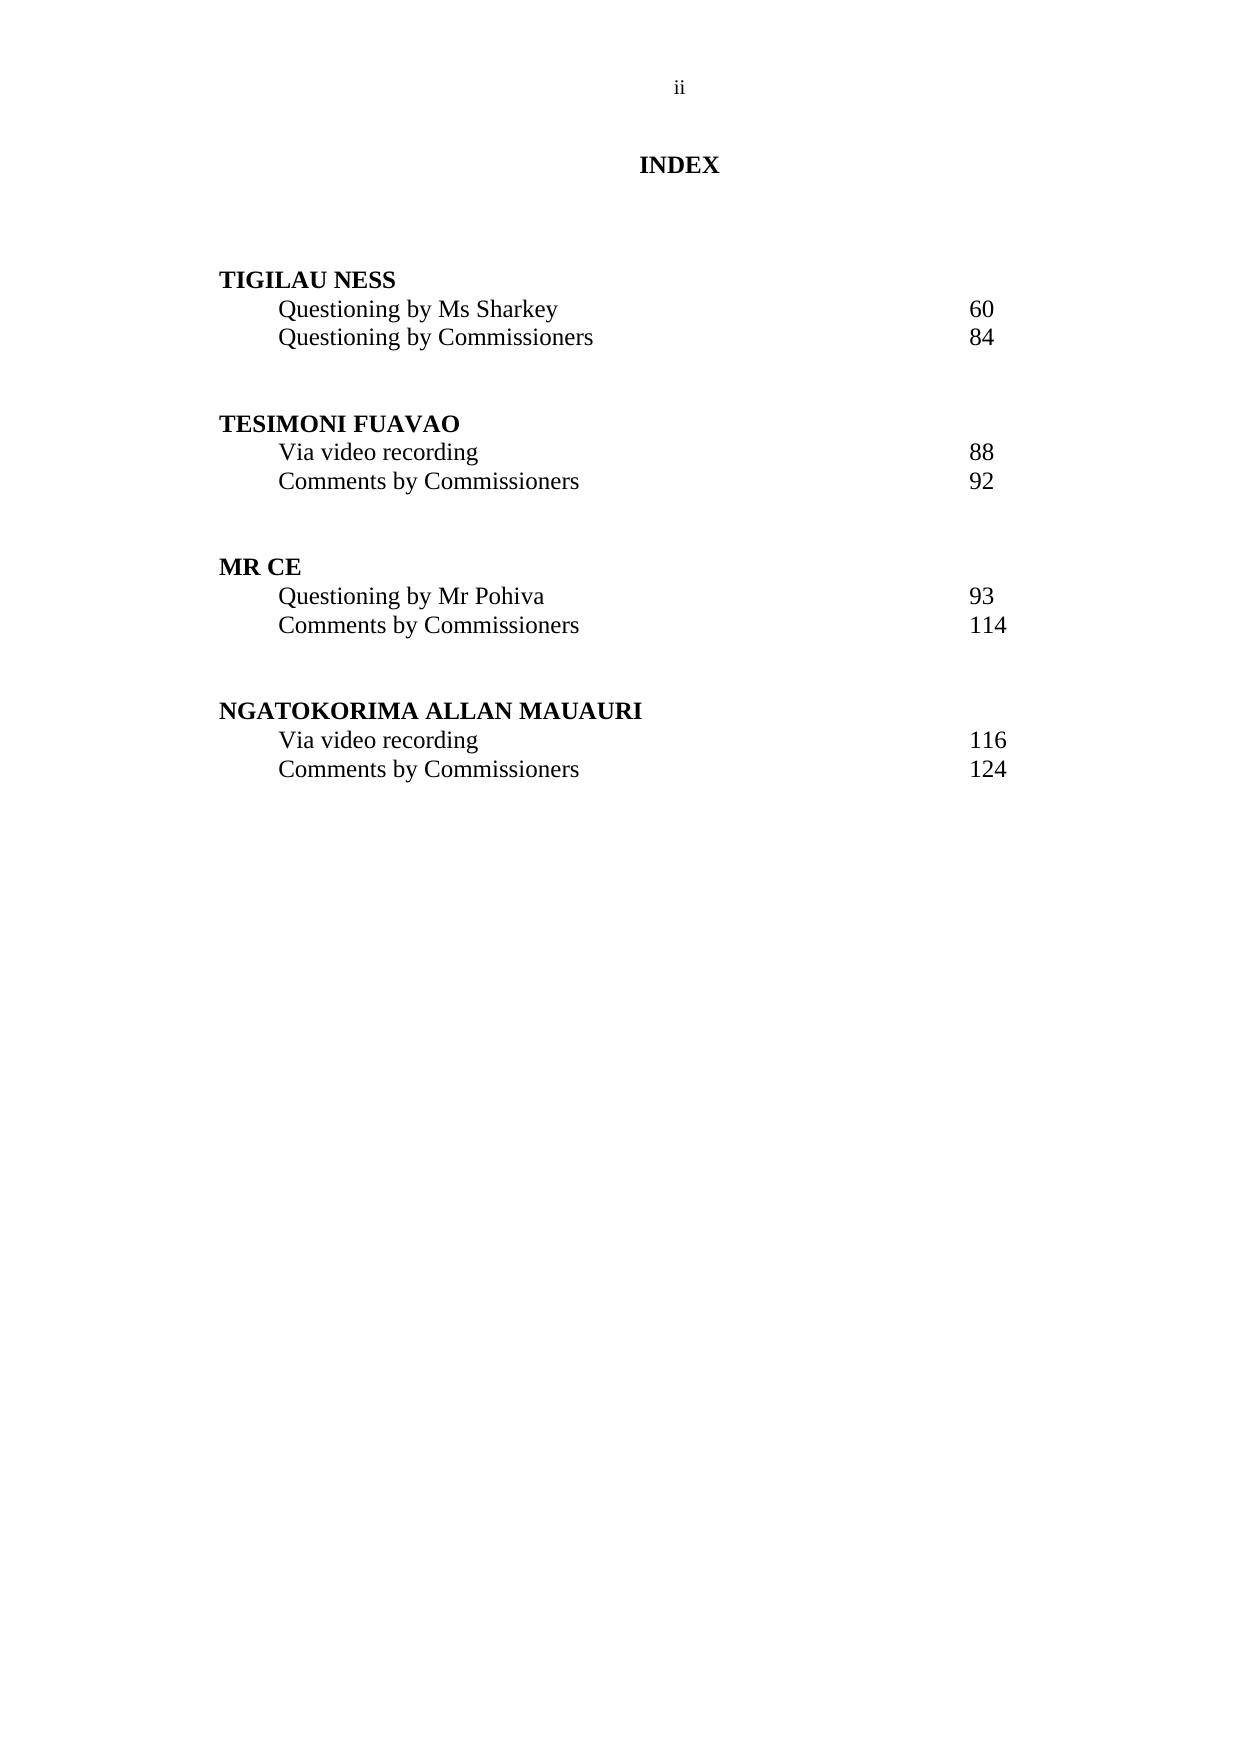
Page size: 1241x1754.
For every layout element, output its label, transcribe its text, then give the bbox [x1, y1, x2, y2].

text Comments by Commissioners 124 [278, 754, 1151, 782]
text Questioning by Commissioners 84 [278, 322, 1151, 351]
text INDEX [637, 150, 722, 179]
text Via video recording 116 [278, 725, 1151, 754]
text TIGILAU NESS [219, 265, 1151, 294]
text Via video recording 88 [278, 437, 1151, 466]
text Questioning by Mr Pohiva 93 [278, 581, 1151, 610]
text MR CE [219, 552, 1151, 581]
text Comments by Commissioners 114 [278, 610, 1151, 639]
text Comments by Commissioners 92 [278, 466, 1151, 495]
text NGATOKORIMA ALLAN MAUAURI [219, 696, 1151, 725]
text Questioning by Ms Sharkey 60 [278, 294, 1151, 322]
text TESIMONI FUAVAO [219, 409, 1151, 437]
